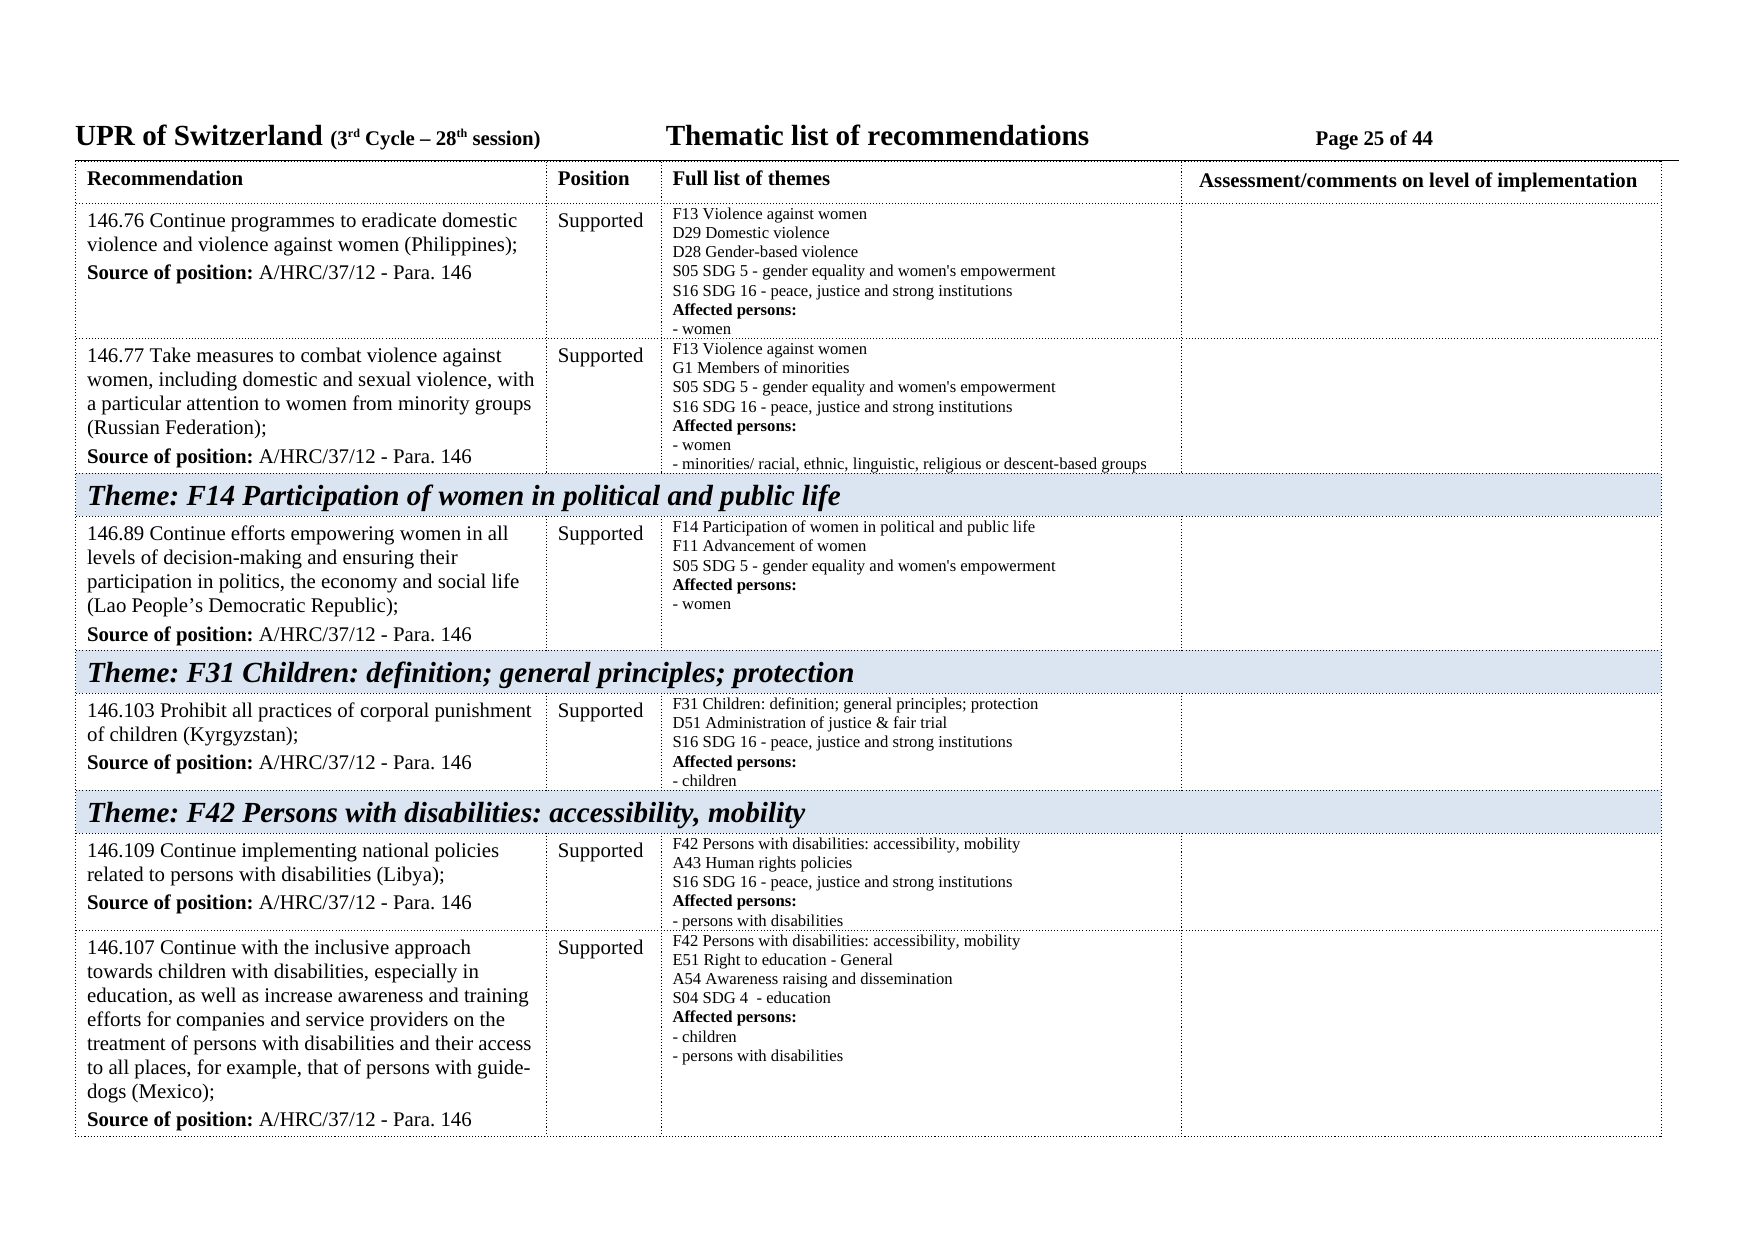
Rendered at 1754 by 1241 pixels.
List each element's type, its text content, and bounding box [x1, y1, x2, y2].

table_cell 146.107 Continue with the inclusive approach towards children with disabilities, especially in education, as well as increase awareness and training efforts for companies and service providers on the treatment of persons with disabilities and their access to all places, for example, that of persons with guide-dogs (Mexico); Source of position: A/HRC/37/12 - Para. 146 [76, 930, 546, 1136]
table_cell [1182, 693, 1661, 790]
table_cell [1182, 203, 1661, 338]
table_cell [1182, 833, 1661, 929]
table_header Position [546, 161, 661, 203]
table_cell [1182, 516, 1661, 650]
table_cell F42 Persons with disabilities: accessibility, mobility E51 Right to education - General A54 Awareness raising and dissemination S04 SDG 4 - education Affected persons: - children - persons with disabilities [661, 930, 1182, 1136]
table_cell Supported [546, 338, 661, 473]
table_cell Supported [546, 930, 661, 1136]
table_header Assessment/comments on level of implementation [1182, 161, 1661, 203]
table_cell 146.103 Prohibit all practices of corporal punishment of children (Kyrgyzstan); Source of position: A/HRC/37/12 - Para. 146 [76, 693, 546, 790]
table_cell Theme: F31 Children: definition; general principles; protection [76, 650, 1661, 693]
table_header Recommendation [76, 161, 546, 203]
table_cell 146.109 Continue implementing national policies related to persons with disabilities (Libya); Source of position: A/HRC/37/12 - Para. 146 [76, 833, 546, 929]
table_cell [1182, 338, 1661, 473]
table_cell Supported [546, 833, 661, 929]
table_cell F14 Participation of women in political and public life F11 Advancement of women S05 SDG 5 - gender equality and women's empowerment Affected persons: - women [661, 516, 1182, 650]
table_cell F13 Violence against women G1 Members of minorities S05 SDG 5 - gender equality and women's empowerment S16 SDG 16 - peace, justice and strong institutions Affected persons: - women - minorities/ racial, ethnic, linguistic, religious or descent-based groups [661, 338, 1182, 473]
table_cell F13 Violence against women D29 Domestic violence D28 Gender-based violence S05 SDG 5 - gender equality and women's empowerment S16 SDG 16 - peace, justice and strong institutions Affected persons: - women [661, 203, 1182, 338]
table_cell F42 Persons with disabilities: accessibility, mobility A43 Human rights policies S16 SDG 16 - peace, justice and strong institutions Affected persons: - persons with disabilities [661, 833, 1182, 929]
table_cell F31 Children: definition; general principles; protection D51 Administration of justice & fair trial S16 SDG 16 - peace, justice and strong institutions Affected persons: - children [661, 693, 1182, 790]
table_cell Theme: F42 Persons with disabilities: accessibility, mobility [76, 790, 1661, 833]
table_cell [1182, 930, 1661, 1136]
table_header Full list of themes [661, 161, 1182, 203]
table_cell Supported [546, 203, 661, 338]
table_cell Supported [546, 516, 661, 650]
table_cell Theme: F14 Participation of women in political and public life [76, 473, 1661, 516]
table_cell 146.77 Take measures to combat violence against women, including domestic and sexual violence, with a particular attention to women from minority groups (Russian Federation); Source of position: A/HRC/37/12 - Para. 146 [76, 338, 546, 473]
table_cell 146.76 Continue programmes to eradicate domestic violence and violence against women (Philippines); Source of position: A/HRC/37/12 - Para. 146 [76, 203, 546, 338]
table_cell Supported [546, 693, 661, 790]
table_cell 146.89 Continue efforts empowering women in all levels of decision-making and ensuring their participation in politics, the economy and social life (Lao People’s Democratic Republic); Source of position: A/HRC/37/12 - Para. 146 [76, 516, 546, 650]
